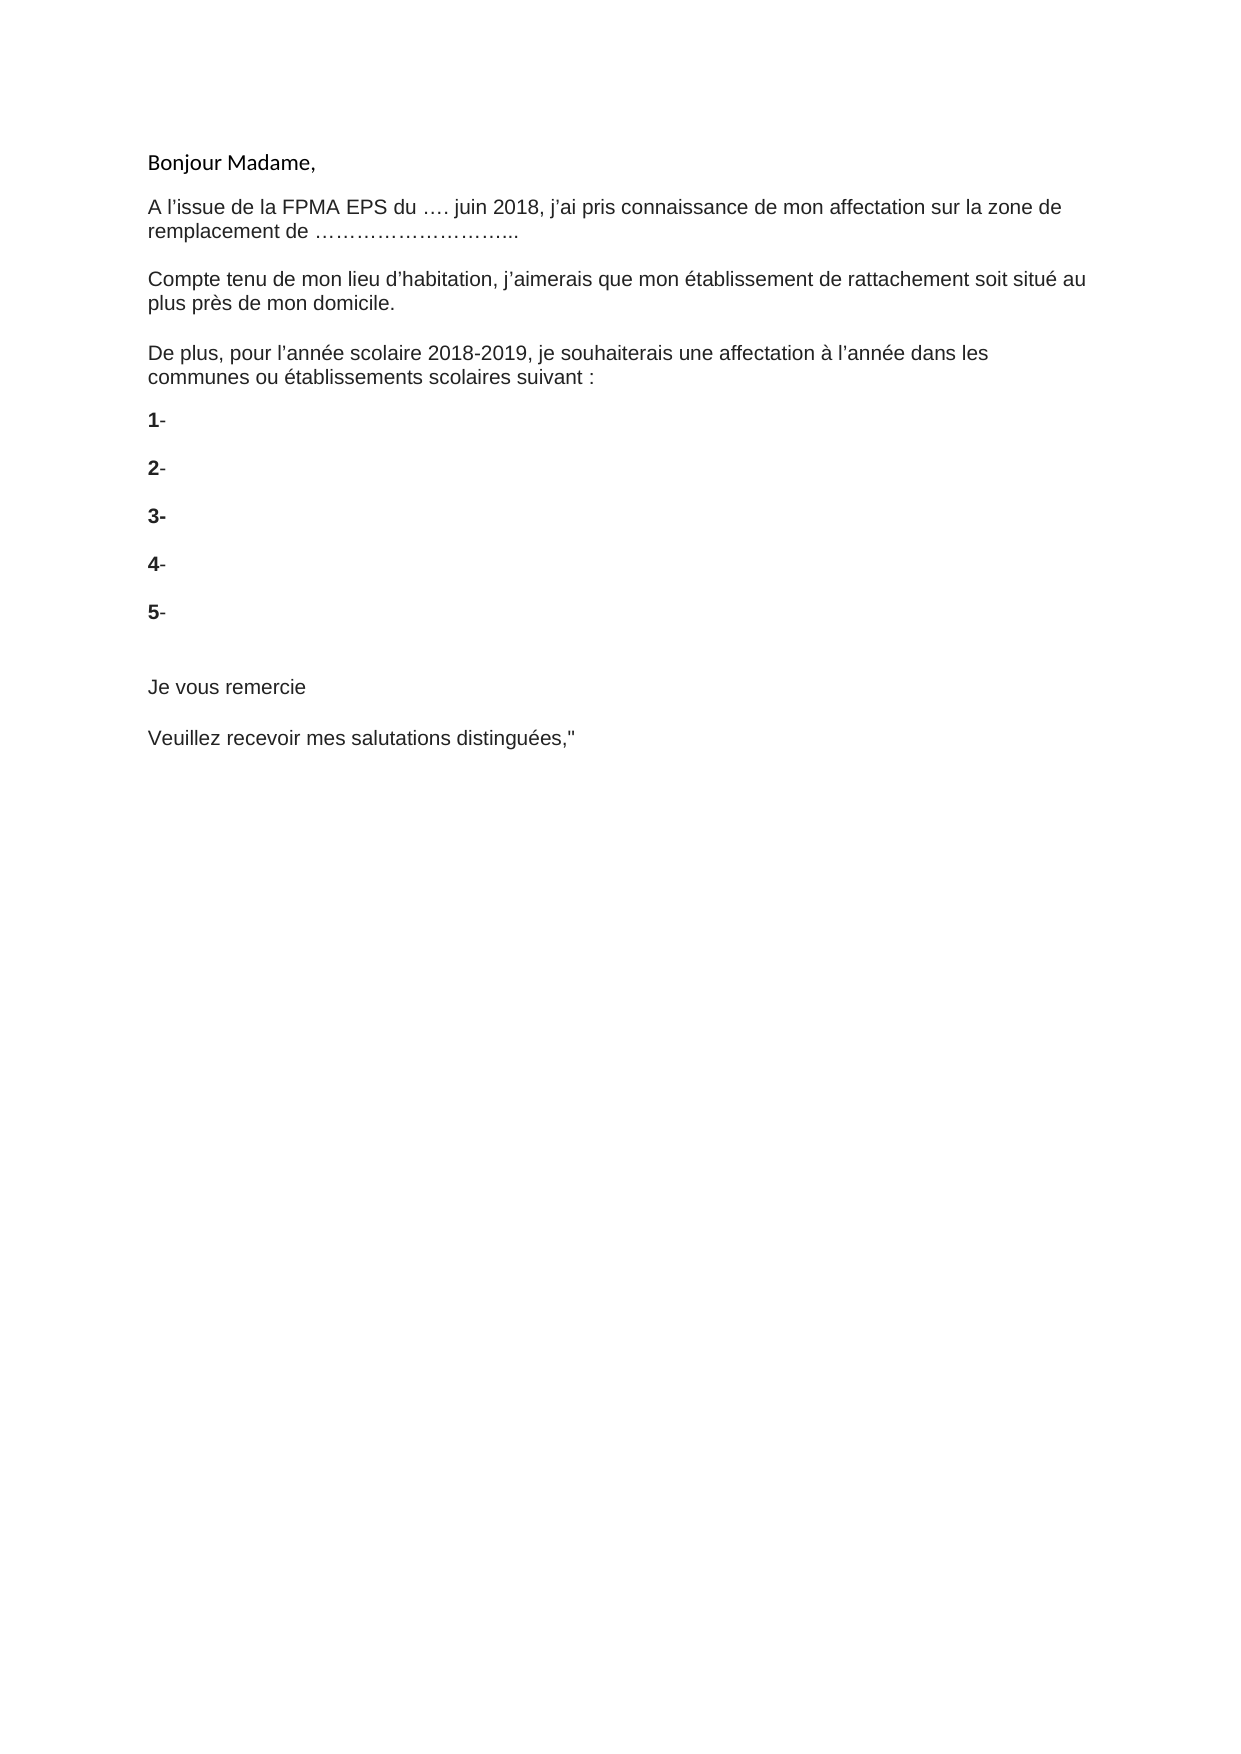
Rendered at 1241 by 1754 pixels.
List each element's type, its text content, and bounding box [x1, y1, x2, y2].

text Bonjour Madame, [148, 148, 1093, 176]
text 5- [148, 576, 1093, 624]
text Veuillez recevoir mes salutations distinguées," [148, 726, 1093, 750]
text 4- [148, 528, 1093, 576]
text Compte tenu de mon lieu d’habitation, j’aimerais que mon établissement de rattachement soit situé au plus près de mon domicile. [148, 266, 1093, 314]
text 2- [148, 432, 1093, 480]
text De plus, pour l’année scolaire 2018-2019, je souhaiterais une affectation à l’année dans les communes ou établissements scolaires suivant : [148, 341, 1093, 389]
text A l’issue de la FPMA EPS du …. juin 2018, j’ai pris connaissance de mon affectation sur la zone de remplacement de ………………………... [148, 194, 1093, 242]
text 1- [148, 389, 1093, 432]
text 3- [148, 480, 1093, 528]
text Je vous remercie [148, 675, 1093, 699]
